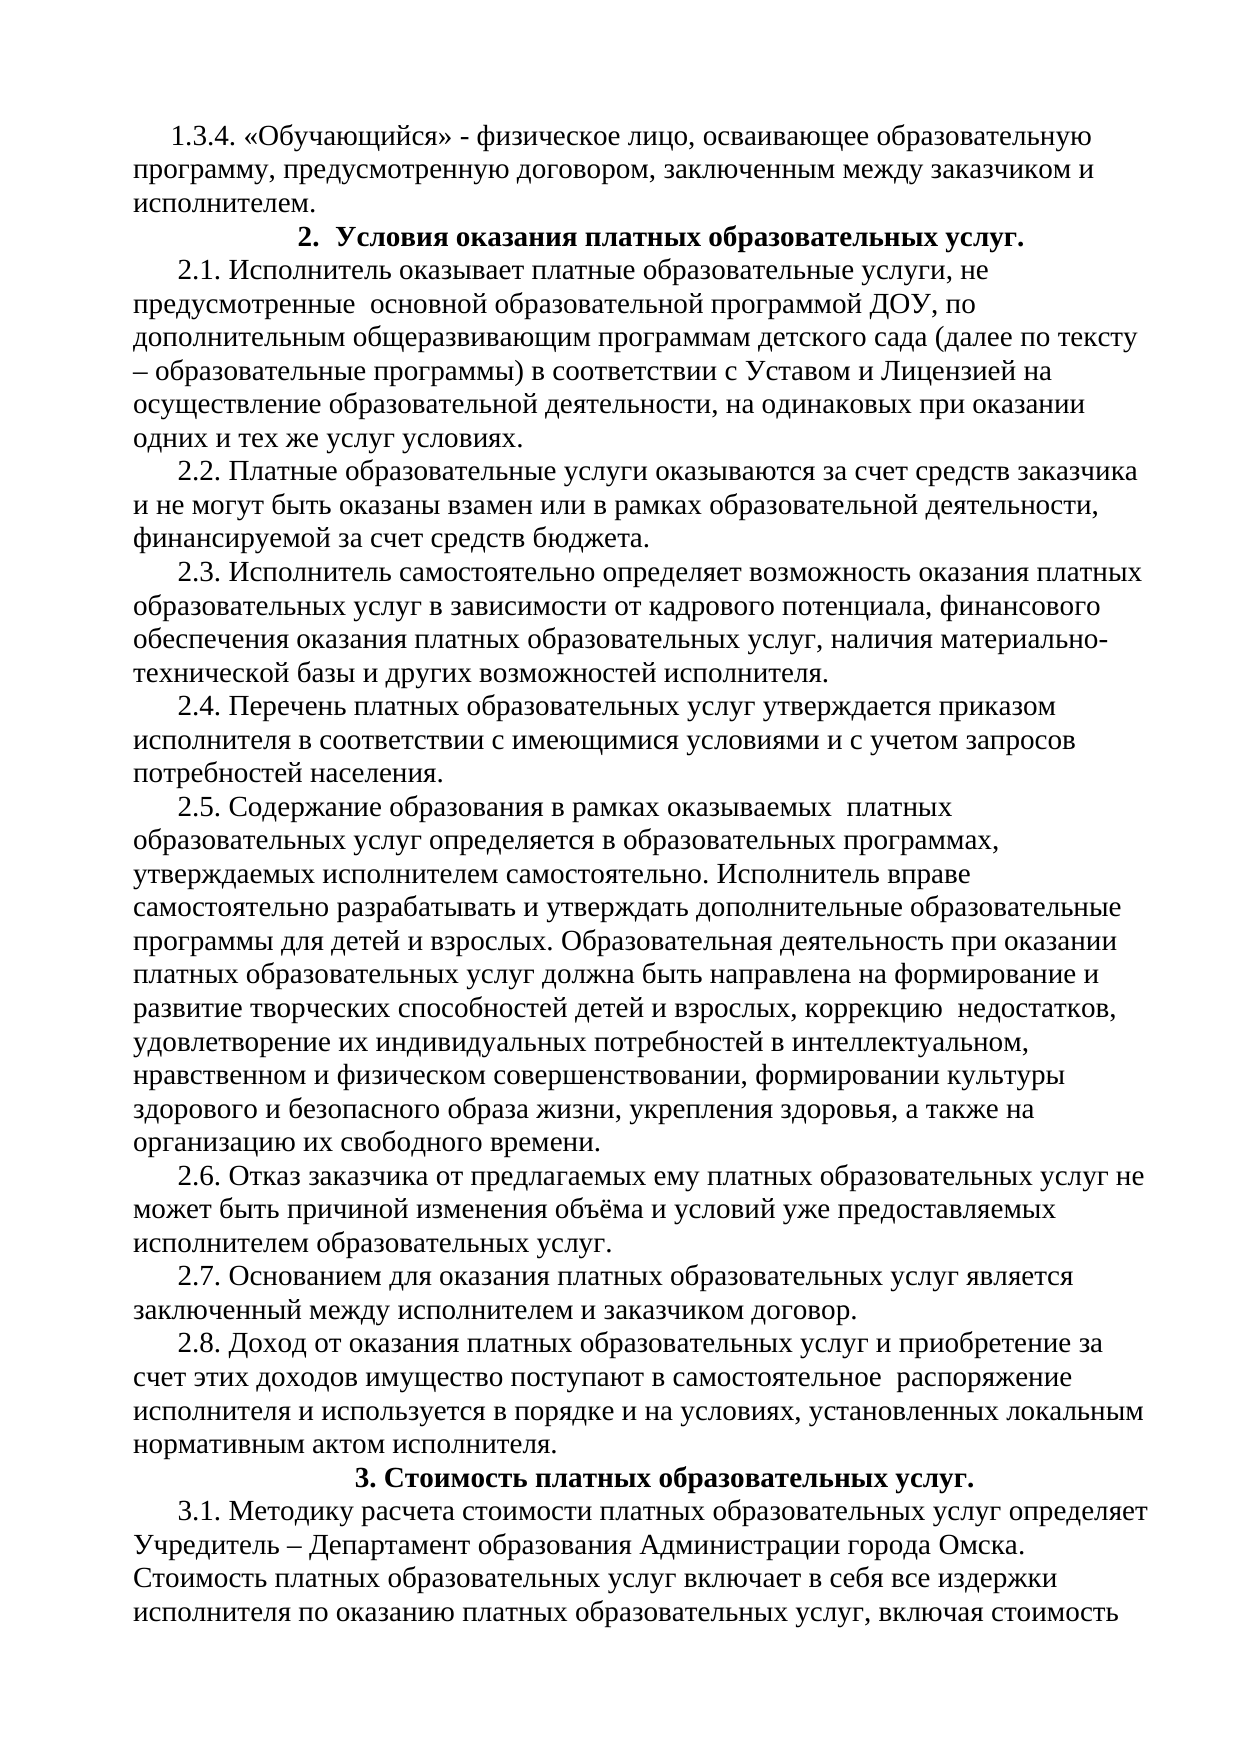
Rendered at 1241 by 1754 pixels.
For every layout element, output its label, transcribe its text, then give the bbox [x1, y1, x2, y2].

text 2.2. Платные образовательные услуги оказываются за счет средств заказчика и не могут быть оказаны взамен или в рамках образовательной деятельности, финансируемой за счет средств бюджета. [133, 453, 1152, 554]
text 3. Стоимость платных образовательных услуг. [133, 1460, 1152, 1493]
list Условия оказания платных образовательных услуг. [170, 219, 1152, 252]
text 2.6. Отказ заказчика от предлагаемых ему платных образовательных услуг не может быть причиной изменения объёма и условий уже предоставляемых исполнителем образовательных услуг. [133, 1158, 1152, 1258]
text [133, 1493, 1152, 1627]
text 2.5. Содержание образования в рамках оказываемых платных образовательных услуг определяется в образовательных программах, утверждаемых исполнителем самостоятельно. Исполнитель вправе самостоятельно разрабатывать и утверждать дополнительные образовательные программы для детей и взрослых. Образовательная деятельность при оказании платных образовательных услуг должна быть направлена на формирование и развитие творческих способностей детей и взрослых, коррекцию недостатков, удовлетворение их индивидуальных потребностей в интеллектуальном, нравственном и физическом совершенствовании, формировании культуры здорового и безопасного образа жизни, укрепления здоровья, а также на организацию их свободного времени. [133, 789, 1152, 1158]
text 2.4. Перечень платных образовательных услуг утверждается приказом исполнителя в соответствии с имеющимися условиями и с учетом запросов потребностей населения. [133, 688, 1152, 789]
text 2.7. Основанием для оказания платных образовательных услуг является заключенный между исполнителем и заказчиком договор. [133, 1258, 1152, 1326]
text 2.1. Исполнитель оказывает платные образовательные услуги, не предусмотренные основной образовательной программой ДОУ, по дополнительным общеразвивающим программам детского сада (далее по тексту – образовательные программы) в соответствии с Уставом и Лицензией на осуществление образовательной деятельности, на одинаковых при оказании одних и тех же услуг условиях. [133, 252, 1152, 453]
text 1.3.4. «Обучающийся» - физическое лицо, осваивающее образовательную программу, предусмотренную договором, заключенным между заказчиком и исполнителем. [133, 118, 1152, 219]
text 2.8. Доход от оказания платных образовательных услуг и приобретение за счет этих доходов имущество поступают в самостоятельное распоряжение исполнителя и используется в порядке и на условиях, установленных локальным нормативным актом исполнителя. [133, 1326, 1152, 1460]
text 2.3. Исполнитель самостоятельно определяет возможность оказания платных образовательных услуг в зависимости от кадрового потенциала, финансового обеспечения оказания платных образовательных услуг, наличия материально-технической базы и других возможностей исполнителя. [133, 554, 1152, 688]
